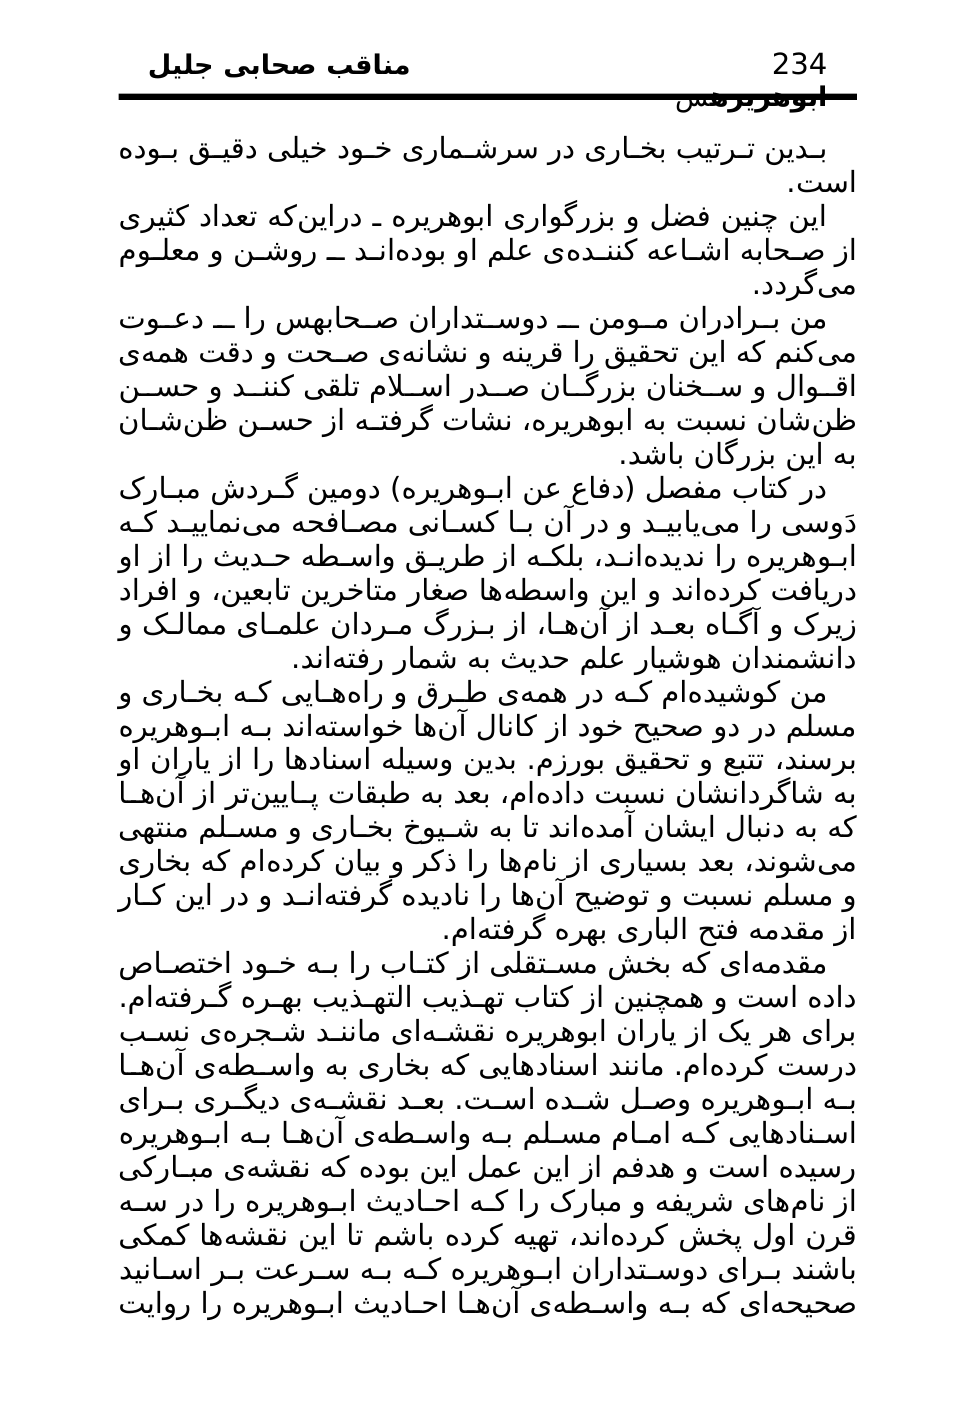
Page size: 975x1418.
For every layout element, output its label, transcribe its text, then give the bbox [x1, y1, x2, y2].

text در کتاب مفصل (دفاع عن ابوهریره) دومین گردش مبارک دَوسی را می‌یابید و در آن با کسانی مصافحه می‌نمایید که ابوهریره را ندیده‌اند، بلکه از طریق واسطه حدیث را از او دریافت کرده‌اند و این واسطه‌ها صغار متاخرین تابعین، و افراد زیرک و آگاه بعد از آن‌ها، از بزرگ مردان علمای ممالک و دانشمندان هوشیار علم حدیث به شمار رفته‌اند. [118, 471, 857, 675]
text بدین ترتیب بخاری در سرشماری خود خیلی دقیق بوده است. [118, 132, 857, 199]
text من کوشیده‌ام که در همه‌ی طرق و راه‌هایی که بخاری و مسلم در دو صحیح خود از کانال آن‌ها خواسته‌اند به ابوهریره برسند، ‌تتبع و تحقیق بورزم. بدین وسیله اسنادها را از یاران او به شاگردانشان نسبت داده‌ام، بعد به طبقات پایین‌تر از آن‌ها که به دنبال ایشان آمده‌اند تا به شیوخ بخاری و مسلم منتهی می‌شوند، بعد بسیاری از نام‌ها را ذکر و بیان کرده‌ام که بخاری و مسلم نسبت و توضیح آن‌ها را نادیده‌ گرفته‌اند و در این کار از مقدمه فتح الباری بهره گرفته‌ام. [118, 675, 857, 947]
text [118, 947, 857, 1320]
text من برادران مومن ـ دوستداران صحابهس را ـ دعوت می‌کنم که این تحقیق را قرینه و نشانه‌ی صحت و دقت همه‌ی اقوال و سخنان بزرگان صدر اسلام تلقی کنند و حسن ظن‌شان نسبت به ابوهریره، نشات گرفته از حسن ظن‌شان به این بزرگان باشد. [118, 301, 857, 471]
text این چنین فضل و بزرگواری ابوهریره ـ دراین‌که تعداد کثیری از صحابه اشاعه کننده‌ی علم او بوده‌اند ـ روشن و معلوم می‌گردد. [118, 199, 857, 301]
